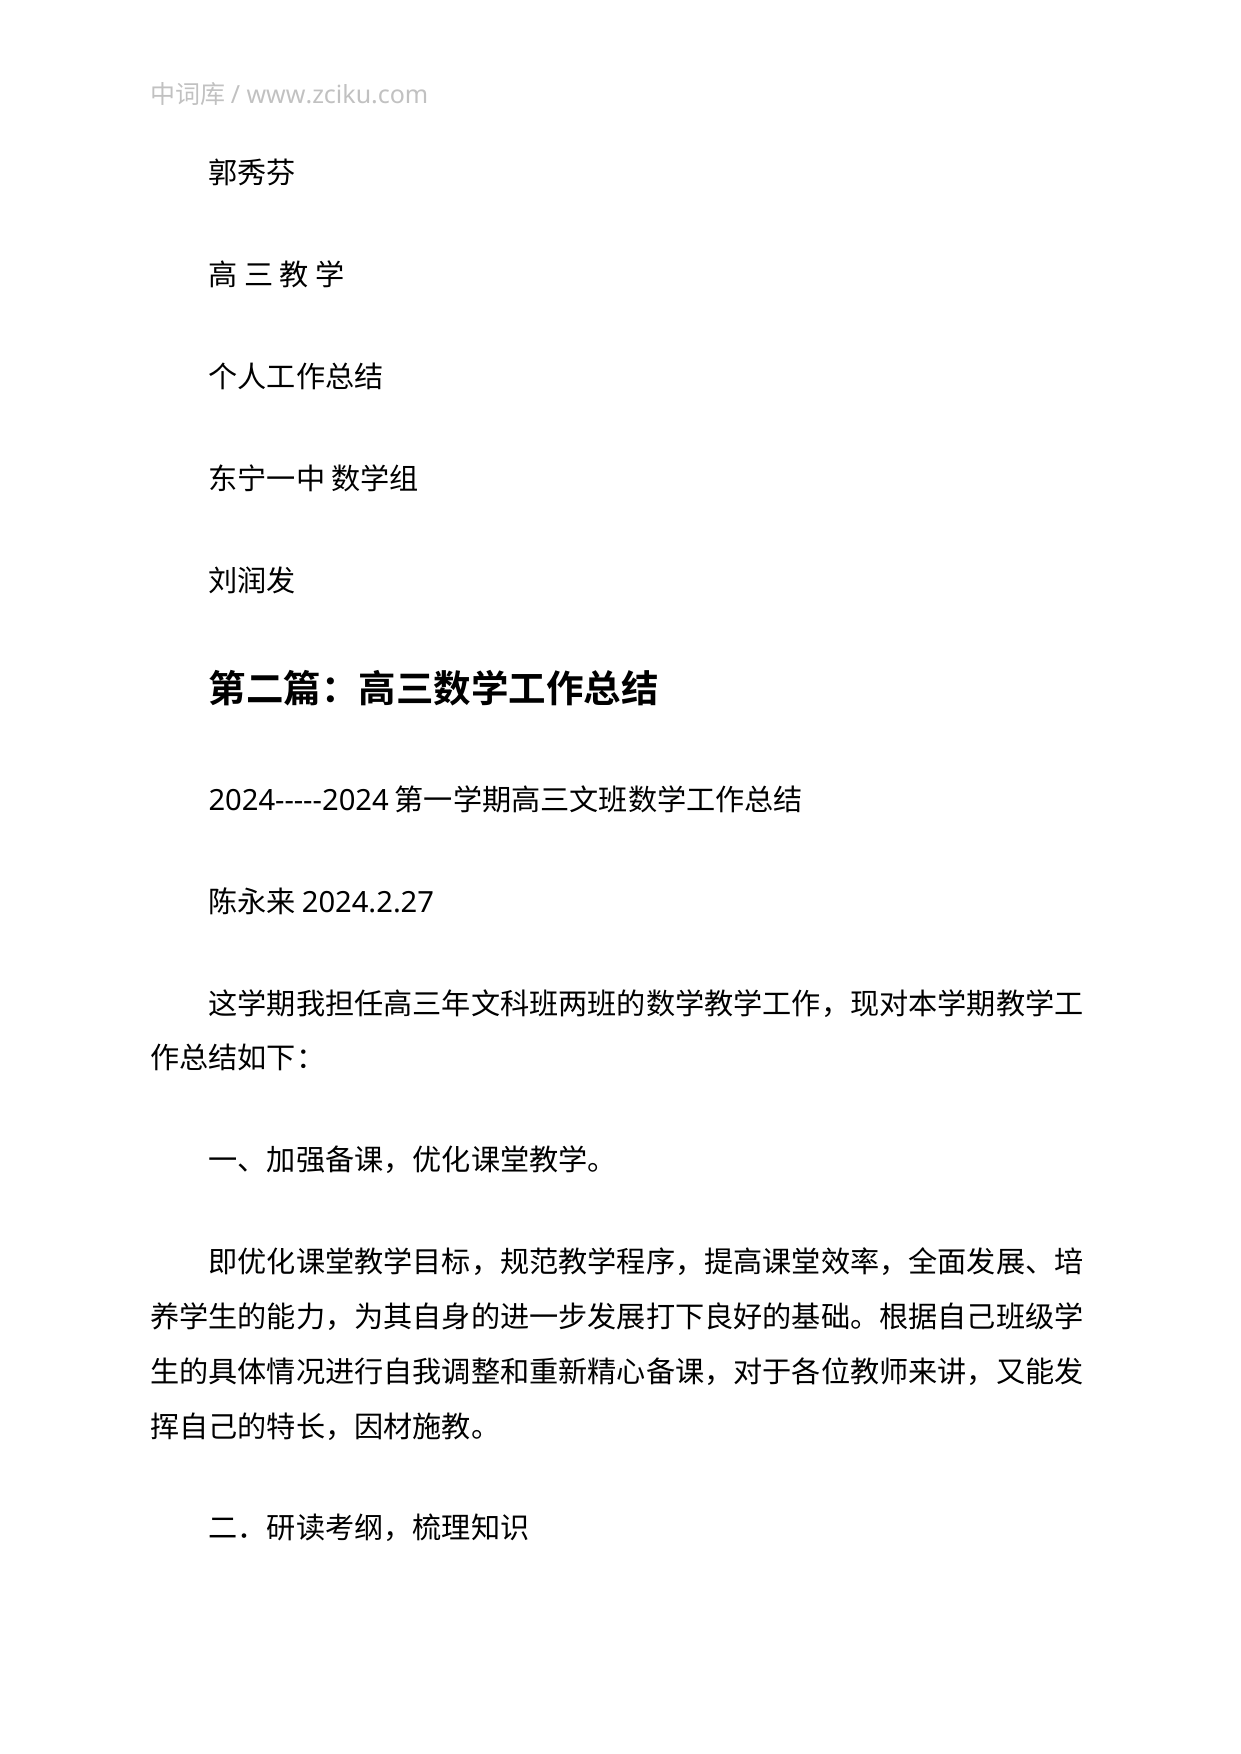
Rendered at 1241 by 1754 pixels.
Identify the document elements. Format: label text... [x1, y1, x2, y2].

text 这学期我担任高三年文科班两班的数学教学工作，现对本学期教学工作总结如下： [150, 980, 1090, 1077]
text 第二篇：高三数学工作总结 [150, 659, 1090, 713]
text 二．研读考纲，梳理知识 [150, 1505, 1090, 1547]
text 个人工作总结 [150, 353, 1090, 396]
text 郭秀芬 [150, 150, 1090, 192]
text 东宁一中 数学组 [150, 455, 1090, 498]
text 即优化课堂教学目标，规范教学程序，提高课堂效率，全面发展、培养学生的能力，为其自身的进一步发展打下良好的基础。根据自己班级学生的具体情况进行自我调整和重新精心备课，对于各位教师来讲，又能发挥自己的特长，因材施教。 [150, 1239, 1090, 1446]
text 刘润发 [150, 557, 1090, 599]
text 一、加强备课，优化课堂教学。 [150, 1137, 1090, 1179]
text 2024-----2024第一学期高三文班数学工作总结 [150, 776, 1090, 819]
text 陈永来2024.2.27 [150, 878, 1090, 921]
text 高 三 教 学 [150, 252, 1090, 294]
